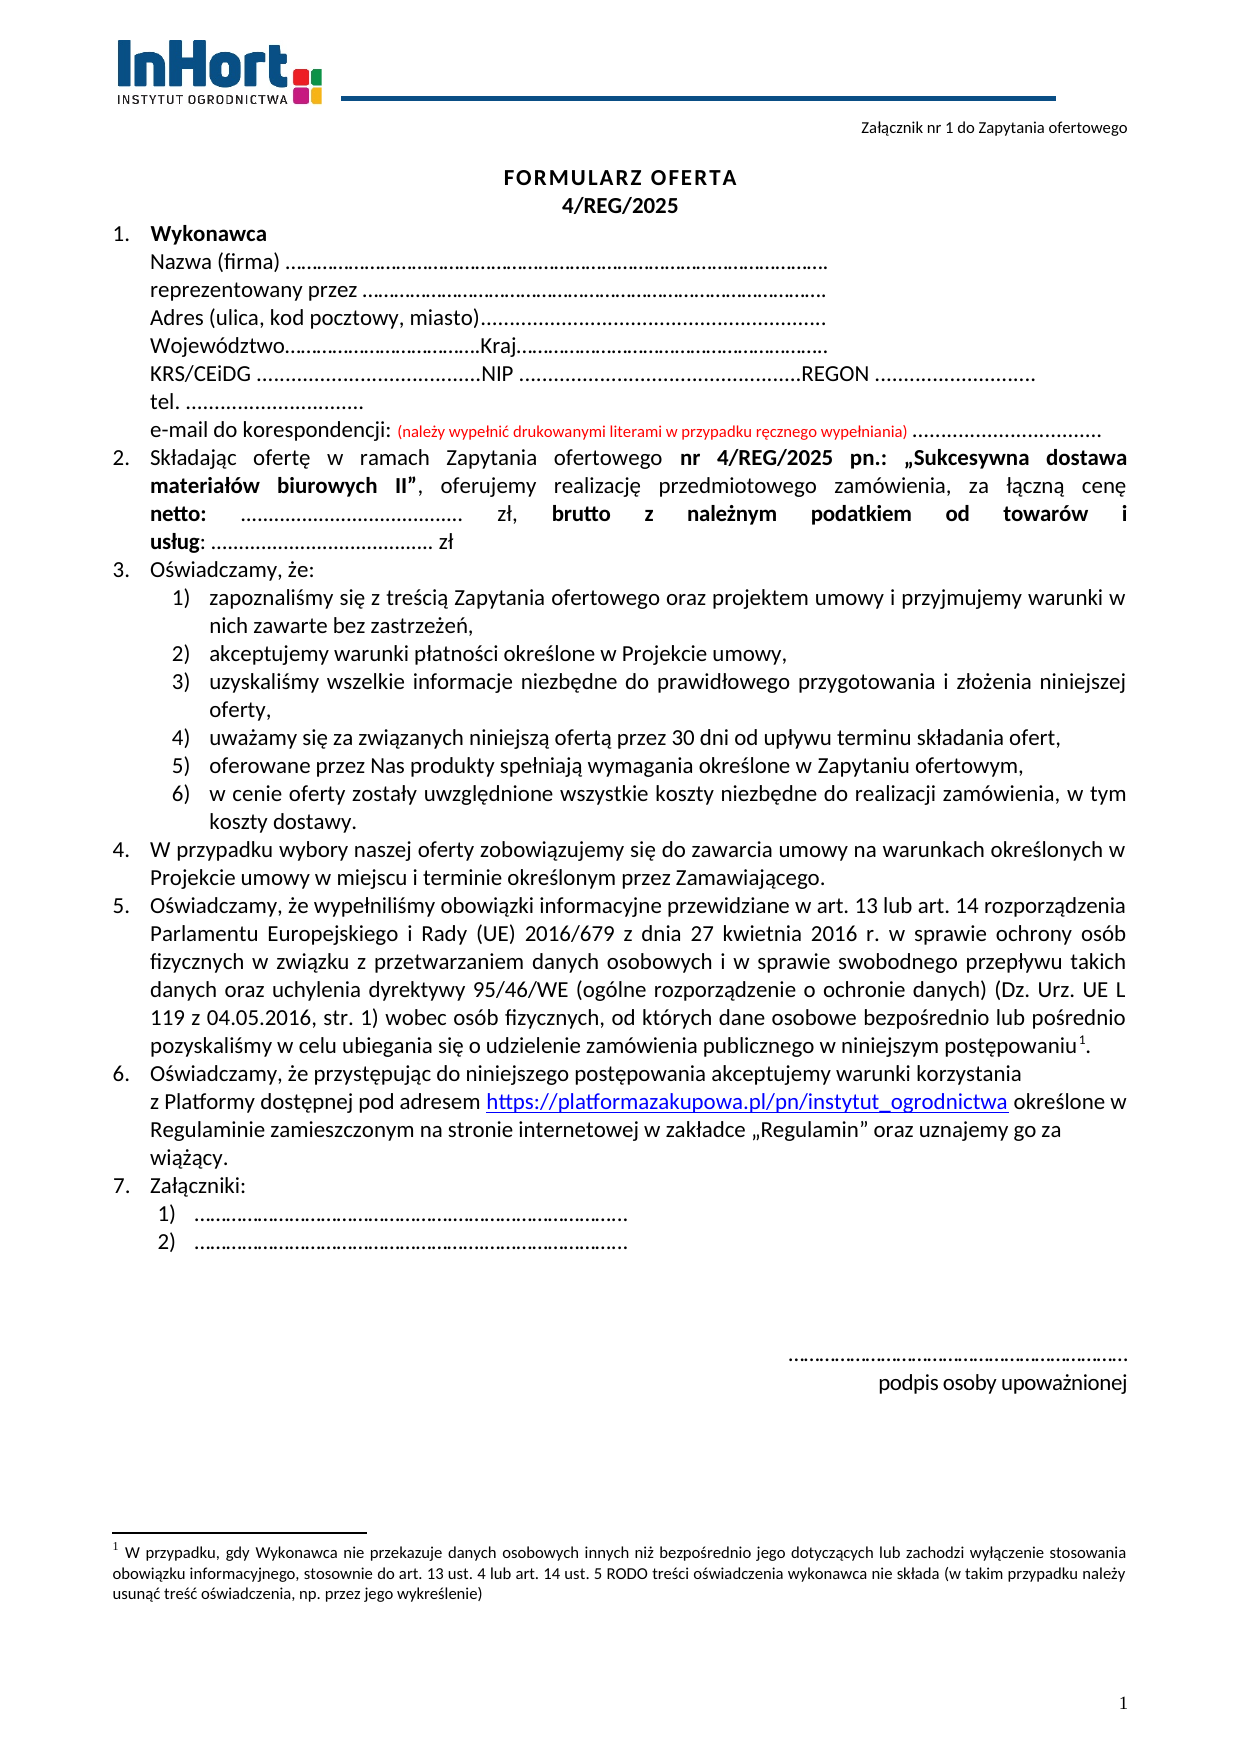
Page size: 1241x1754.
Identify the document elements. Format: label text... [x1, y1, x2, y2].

list ………………………………………….…………………………... [157, 1199, 1128, 1227]
picture [112, 40, 322, 106]
text ………………………………………………………… [112, 1339, 1128, 1368]
list uzyskaliśmy wszelkie informacje niezbędne do prawidłowego przygotowania i złożenia niniejszej oferty, [172, 667, 1128, 723]
text FORMULARZ OFERTA [112, 163, 1128, 191]
list akceptujemy warunki płatności określone w Projekcie umowy, [172, 639, 1128, 667]
text e-mail do korespondencji: (należy wypełnić drukowanymi literami w przypadku ręcznego wypełniania) ................................. [150, 415, 1128, 443]
list Załączniki: [113, 1171, 1128, 1199]
text Adres (ulica, kod pocztowy, miasto)............................................................ [150, 303, 1128, 331]
list W przypadku wybory naszej oferty zobowiązujemy się do zawarcia umowy na warunkach określonych w Projekcie umowy w miejscu i terminie określonym przez Zamawiającego. [112, 835, 1128, 891]
list Oświadczamy, że przystępując do niniejszego postępowania akceptujemy warunki korzystania [112, 1059, 1128, 1087]
text reprezentowany przez ……………………………………………………………………………. [150, 275, 1128, 303]
list Składając ofertę w ramach Zapytania ofertowego nr 4/REG/2025 pn.: „Sukcesywna dostawa materiałów biurowych II”, oferujemy realizację przedmiotowego zamówienia, za łączną cenę netto: ........................................ zł, brutto z należnym podatkiem od towarów i usług: ........................................ zł [112, 443, 1128, 555]
text KRS/CEiDG .......................................NIP .................................................REGON ............................ [150, 359, 1128, 387]
list Oświadczamy, że: [112, 555, 1128, 583]
list zapoznaliśmy się z treścią Zapytania ofertowego oraz projektem umowy i przyjmujemy warunki w nich zawarte bez zastrzeżeń, [172, 583, 1128, 639]
text z Platformy dostępnej pod adresem https://platformazakupowa.pl/pn/instytut_ogrodnictwa określone w Regulaminie zamieszczonym na stronie internetowej w zakładce „Regulamin” oraz uznajemy go za wiążący. [150, 1087, 1128, 1171]
text Nazwa (firma) …………………………………………………………………………………………. [150, 247, 1128, 275]
list Oświadczamy, że wypełniliśmy obowiązki informacyjne przewidziane w art. 13 lub art. 14 rozporządzenia Parlamentu Europejskiego i Rady (UE) 2016/679 z dnia 27 kwietnia 2016 r. w sprawie ochrony osób fizycznych w związku z przetwarzaniem danych osobowych i w sprawie swobodnego przepływu takich danych oraz uchylenia dyrektywy 95/46/WE (ogólne rozporządzenie o ochronie danych) (Dz. Urz. UE L 119 z 04.05.2016, str. 1) wobec osób fizycznych, od których dane osobowe bezpośrednio lub pośrednio pozyskaliśmy w celu ubiegania się o udzielenie zamówienia publicznego w niniejszym postępowaniu. [112, 891, 1128, 1059]
text tel. ............................... [150, 387, 1128, 415]
list w cenie oferty zostały uwzględnione wszystkie koszty niezbędne do realizacji zamówienia, w tym koszty dostawy. [172, 779, 1128, 835]
text Województwo……………………………….Kraj………………………………………………….. [150, 331, 1128, 359]
list oferowane przez Nas produkty spełniają wymagania określone w Zapytaniu ofertowym, [172, 751, 1128, 779]
list uważamy się za związanych niniejszą ofertą przez 30 dni od upływu terminu składania ofert, [172, 723, 1128, 751]
list ……………………………………………….……………………... [157, 1227, 1128, 1256]
text 4/REG/2025 [112, 191, 1128, 219]
list Wykonawca [112, 219, 1128, 247]
text podpis osoby upoważnionej [112, 1368, 1128, 1396]
